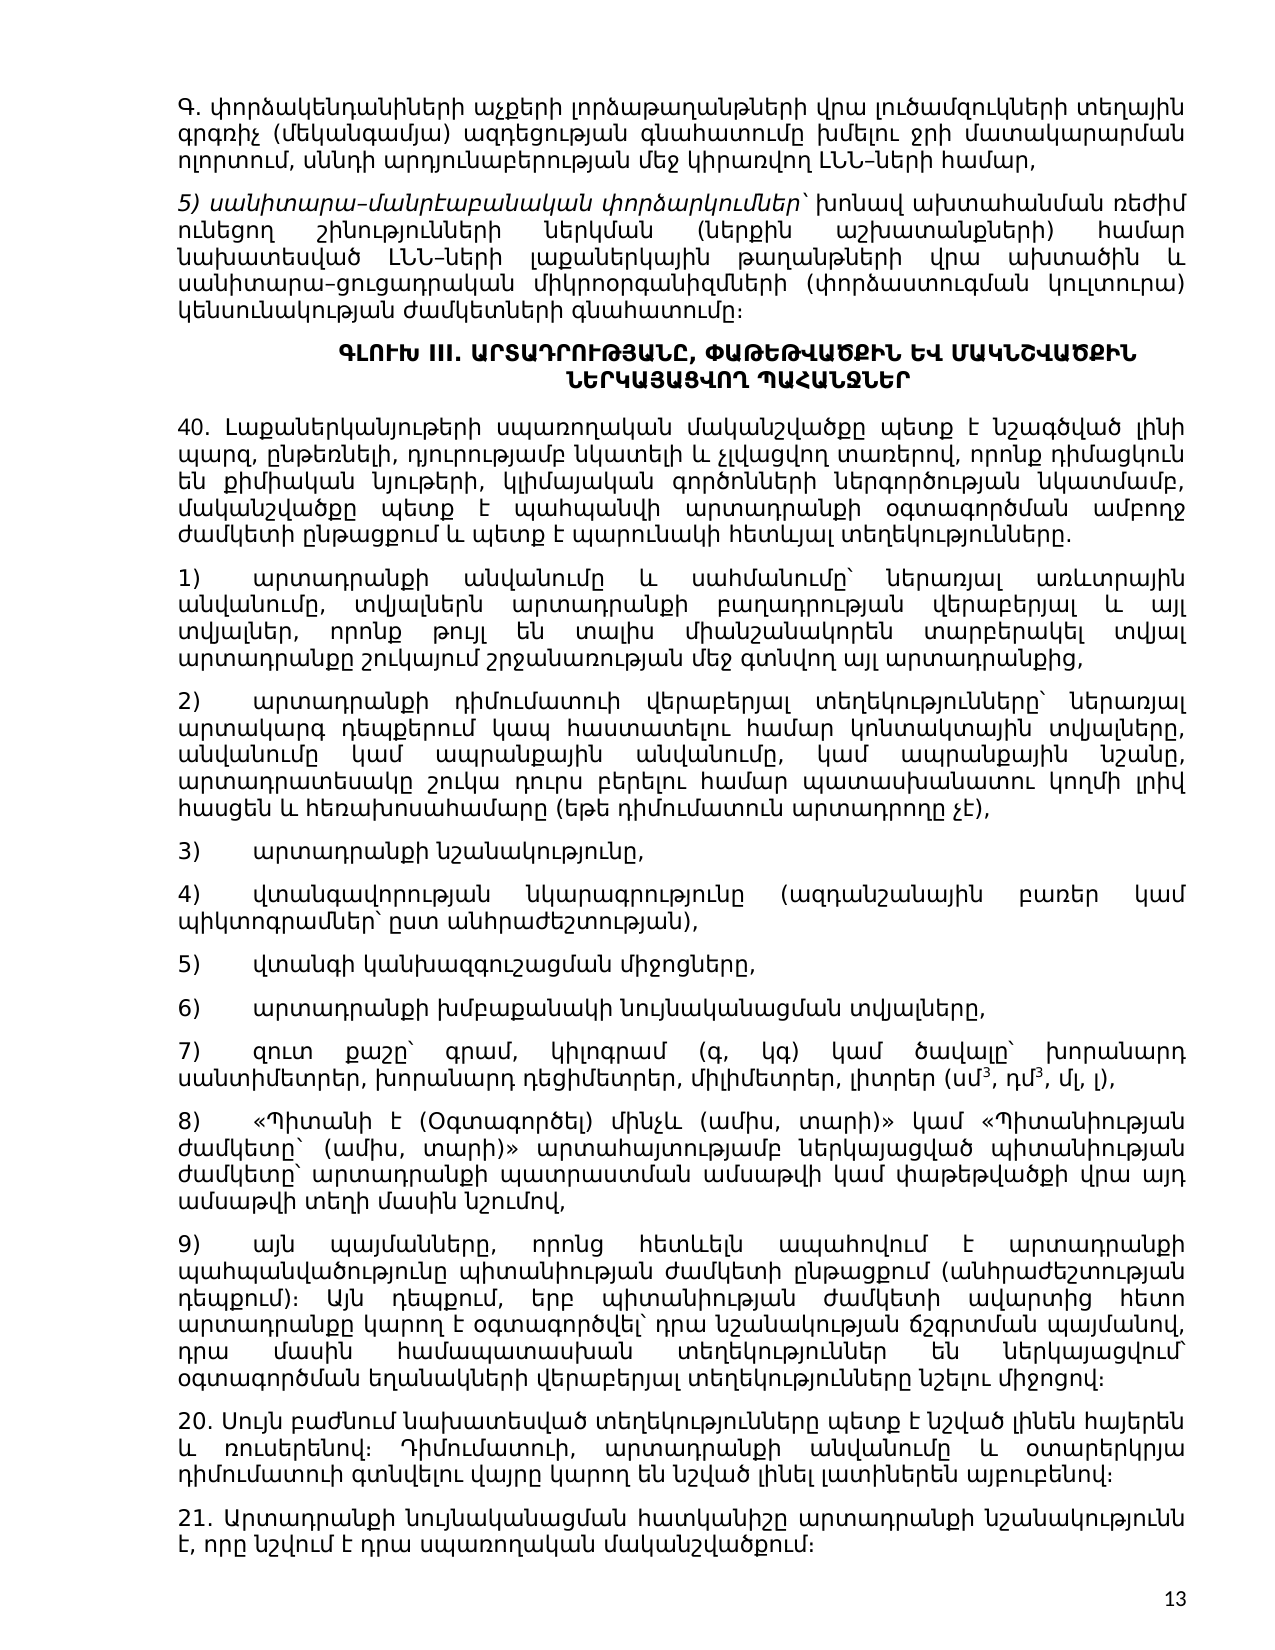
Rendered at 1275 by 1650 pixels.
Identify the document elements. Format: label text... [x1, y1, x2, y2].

list արտադրանքի խմբաքանակի նույնականացման տվյալները, [177, 995, 1186, 1022]
list վտանգավորության նկարագրությունը (ազդանշանային բառեր կամ պիկտոգրամներ՝ ըստ անհրաժեշտության), [177, 882, 1186, 935]
list զուտ քաշը՝ գրամ, կիլոգրամ (գ, կգ) կամ ծավալը՝ խորանարդ սանտիմետրեր, խորանարդ դեցիմետրեր, միլիմետրեր, լիտրեր (սմ3, դմ3, մլ, լ), [177, 1038, 1186, 1092]
list ԳԼՈՒԽ III. ԱՐՏԱԴՐՈՒԹՅԱՆԸ, ՓԱԹԵԹՎԱԾՔԻՆ ԵՎ ՄԱԿՆՇՎԱԾՔԻՆ ՆԵՐԿԱՅԱՑՎՈՂ ՊԱՀԱՆՋՆԵՐ [290, 340, 1186, 394]
list արտադրանքի նշանակությունը, [177, 838, 1186, 865]
text 20. Սույն բաժնում նախատեսված տեղեկությունները պետք է նշված լինեն հայերեն և ռուսերենով։ Դիմումատուի, արտադրանքի անվանումը և օտարերկրյա դիմումատուի գտնվելու վայրը կարող են նշված լինել լատիներեն այբուբենով։ [177, 1408, 1186, 1488]
text 5) սանիտարա–մանրէաբանական փորձարկումներ՝ խոնավ ախտահանման ռեժիմ ունեցող շինությունների ներկման (ներքին աշխատանքների) համար նախատեսված ԼՆՆ–ների լաքաներկային թաղանթների վրա ախտածին և սանիտարա–ցուցադրական միկրոօրգանիզմների (փորձաստուգման կուլտուրա) կենսունակության ժամկետների գնահատումը։ [177, 190, 1186, 324]
text 40. Լաքաներկանյութերի սպառողական մականշվածքը պետք է նշագծված լինի պարզ, ընթեռնելի, դյուրությամբ նկատելի և չլվացվող տառերով, որոնք դիմացկուն են քիմիական նյութերի, կլիմայական գործոնների ներգործության նկատմամբ, մականշվածքը պետք է պահպանվի արտադրանքի օգտագործման ամբողջ ժամկետի ընթացքում և պետք է պարունակի հետևյալ տեղեկությունները. [177, 410, 1186, 548]
list այն պայմանները, որոնց հետևելն ապահովում է արտադրանքի պահպանվածությունը պիտանիության ժամկետի ընթացքում (անհրաժեշտության դեպքում)։ Այն դեպքում, երբ պիտանիության ժամկետի ավարտից հետո արտադրանքը կարող է օգտագործվել՝ դրա նշանակության ճշգրտման պայմանով, դրա մասին համապատասխան տեղեկություններ են ներկայացվում՝ օգտագործման եղանակների վերաբերյալ տեղեկությունները նշելու միջոցով։ [177, 1232, 1186, 1392]
list վտանգի կանխազգուշացման միջոցները, [177, 952, 1186, 978]
list «Պիտանի է (Օգտագործել) մինչև (ամիս, տարի)» կամ «Պիտանիության ժամկետը` (ամիս, տարի)» արտահայտությամբ ներկայացված պիտանիության ժամկետը՝ արտադրանքի պատրաստման ամսաթվի կամ փաթեթվածքի վրա այդ ամսաթվի տեղի մասին նշումով, [177, 1108, 1186, 1215]
list արտադրանքի դիմումատուի վերաբերյալ տեղեկությունները՝ ներառյալ արտակարգ դեպքերում կապ հաստատելու համար կոնտակտային տվյալները, անվանումը կամ ապրանքային անվանումը, կամ ապրանքային նշանը, արտադրատեսակը շուկա դուրս բերելու համար պատասխանատու կողմի լրիվ հասցեն և հեռախոսահամարը (եթե դիմումատուն արտադրողը չէ), [177, 688, 1186, 822]
text 21. Արտադրանքի նույնականացման հատկանիշը արտադրանքի նշանակությունն է, որը նշվում է դրա սպառողական մականշվածքում։ [177, 1505, 1186, 1558]
list Գ. փորձակենդանիների աչքերի լորձաթաղանթների վրա լուծամզուկների տեղային գրգռիչ (մեկանգամյա) ազդեցության գնահատումը խմելու ջրի մատակարարման ոլորտում, սննդի արդյունաբերության մեջ կիրառվող ԼՆՆ–ների համար, [177, 94, 1186, 174]
list արտադրանքի անվանումը և սահմանումը՝ ներառյալ առևտրային անվանումը, տվյալներն արտադրանքի բաղադրության վերաբերյալ և այլ տվյալներ, որոնք թույլ են տալիս միանշանակորեն տարբերակել տվյալ արտադրանքը շուկայում շրջանառության մեջ գտնվող այլ արտադրանքից, [177, 565, 1186, 672]
